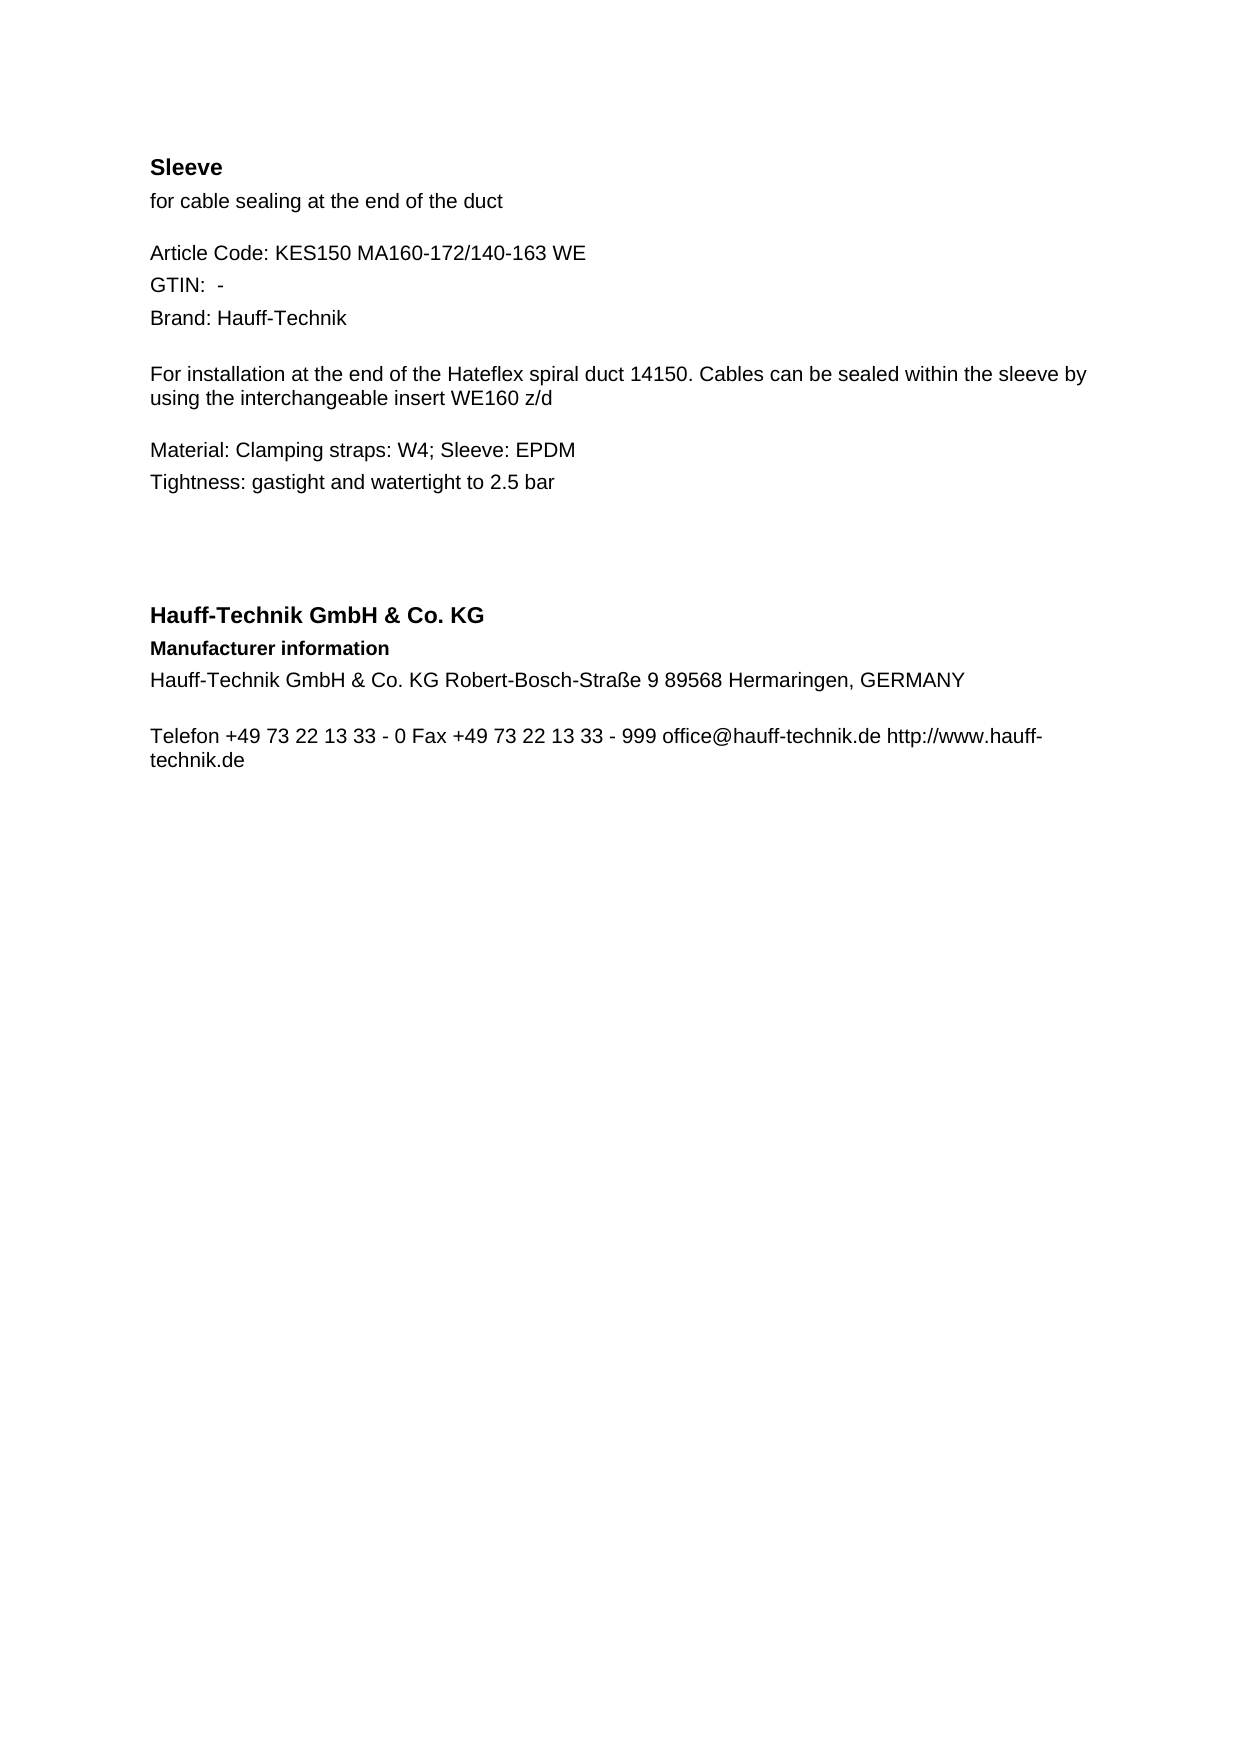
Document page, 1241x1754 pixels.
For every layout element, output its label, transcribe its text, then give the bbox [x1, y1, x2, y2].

text Brand: Hauff-Technik [150, 306, 1090, 329]
text GTIN: - [150, 273, 1090, 297]
text Telefon +49 73 22 13 33 - 0 Fax +49 73 22 13 33 - 999 office@hauff-technik.de http://www.hauff-technik.de [150, 724, 1090, 772]
text Article Code: KES150 MA160-172/140-163 WE [150, 241, 1090, 265]
text Tightness: gastight and watertight to 2.5 bar [150, 470, 1090, 494]
text Material: Clamping straps: W4; Sleeve: EPDM [150, 438, 1090, 462]
text for cable sealing at the end of the duct [150, 189, 1090, 213]
text Hauff-Technik GmbH & Co. KG Robert-Bosch-Straße 9 89568 Hermaringen, GERMANY [150, 668, 1090, 692]
text Hauff-Technik GmbH & Co. KG [150, 602, 1090, 629]
text Manufacturer information [150, 637, 1090, 660]
text Sleeve [150, 154, 1090, 181]
text For installation at the end of the Hateflex spiral duct 14150. Cables can be sealed within the sleeve by using the interchangeable insert WE160 z/d [150, 362, 1090, 410]
